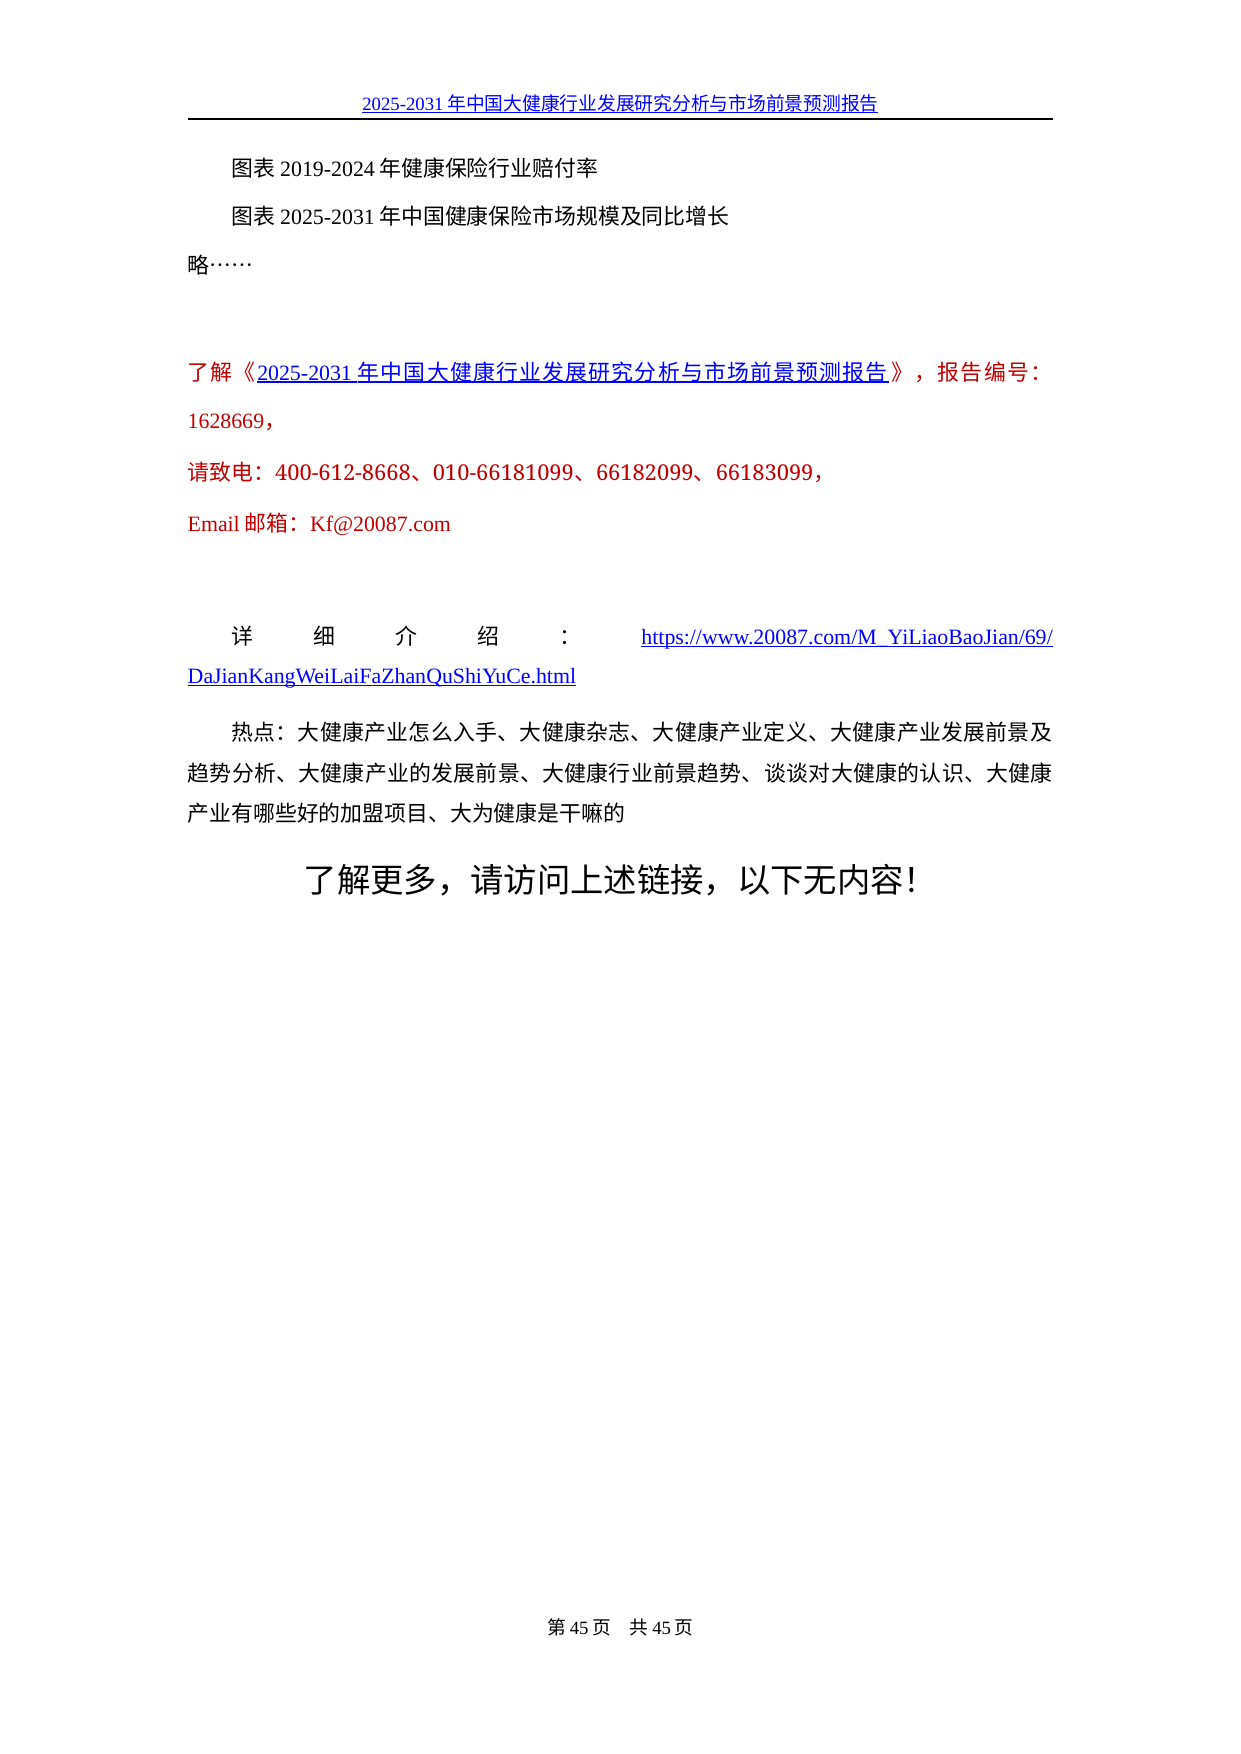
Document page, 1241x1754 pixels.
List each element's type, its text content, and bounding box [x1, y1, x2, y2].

text 热点：大健康产业怎么入手、大健康杂志、大健康产业定义、大健康产业发展前景及趋势分析、大健康产业的发展前景、大健康行业前景趋势、谈谈对大健康的认识、大健康产业有哪些好的加盟项目、大为健康是干嘛的 [187, 714, 1053, 828]
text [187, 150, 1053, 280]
text 请致电：400-612-8668、010-66181099、66182099、66183099， [187, 454, 1053, 487]
title 了解更多，请访问上述链接，以下无内容！ [187, 846, 1053, 911]
text 了解《2025-2031年中国大健康行业发展研究分析与市场前景预测报告》，报告编号：1628669， [187, 354, 1053, 435]
text Email邮箱：Kf@20087.com [187, 506, 1053, 538]
text 详细介绍：https://www.20087.com/M_YiLiaoBaoJian/69/DaJianKangWeiLaiFaZhanQuShiYuCe.html [187, 619, 1053, 692]
